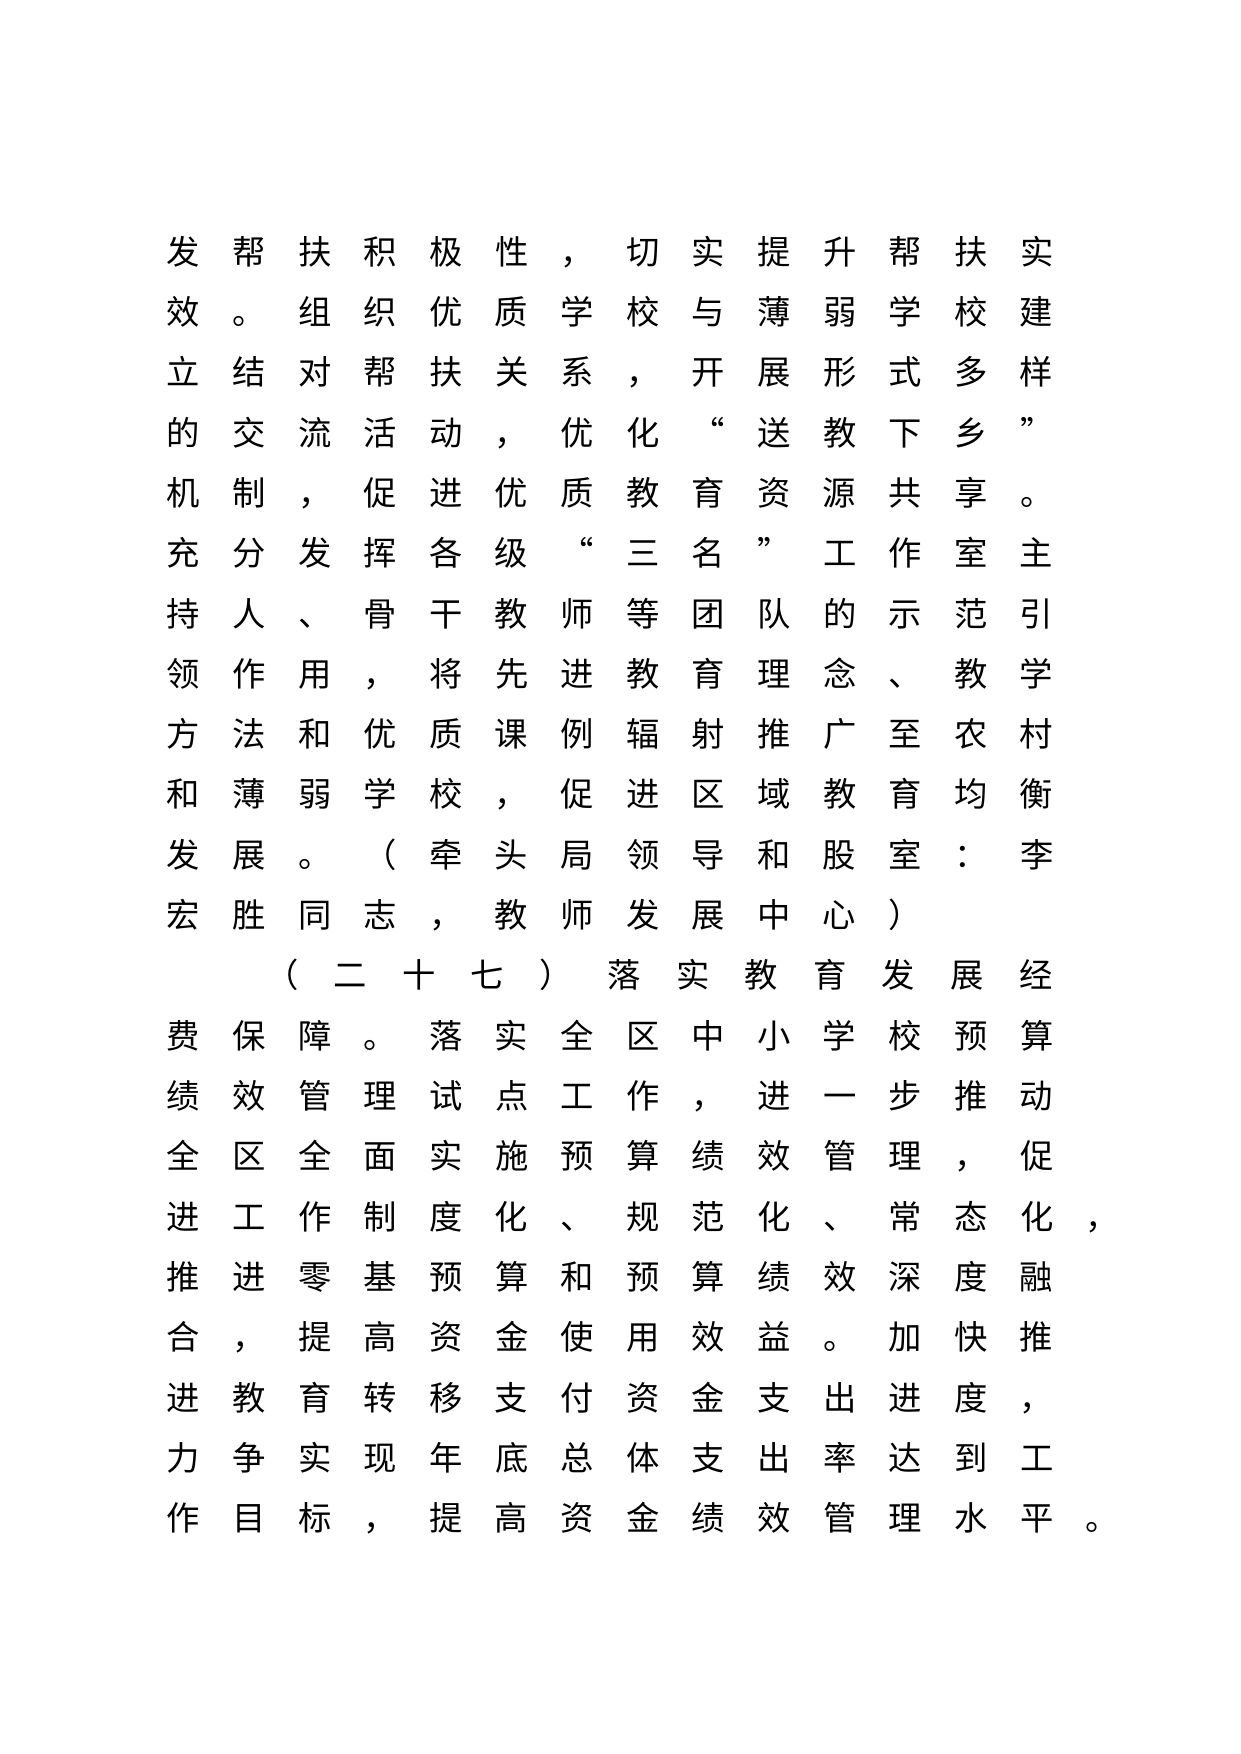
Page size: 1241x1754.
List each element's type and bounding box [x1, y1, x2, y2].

subtitle [167, 219, 1085, 943]
text [167, 943, 1085, 1546]
